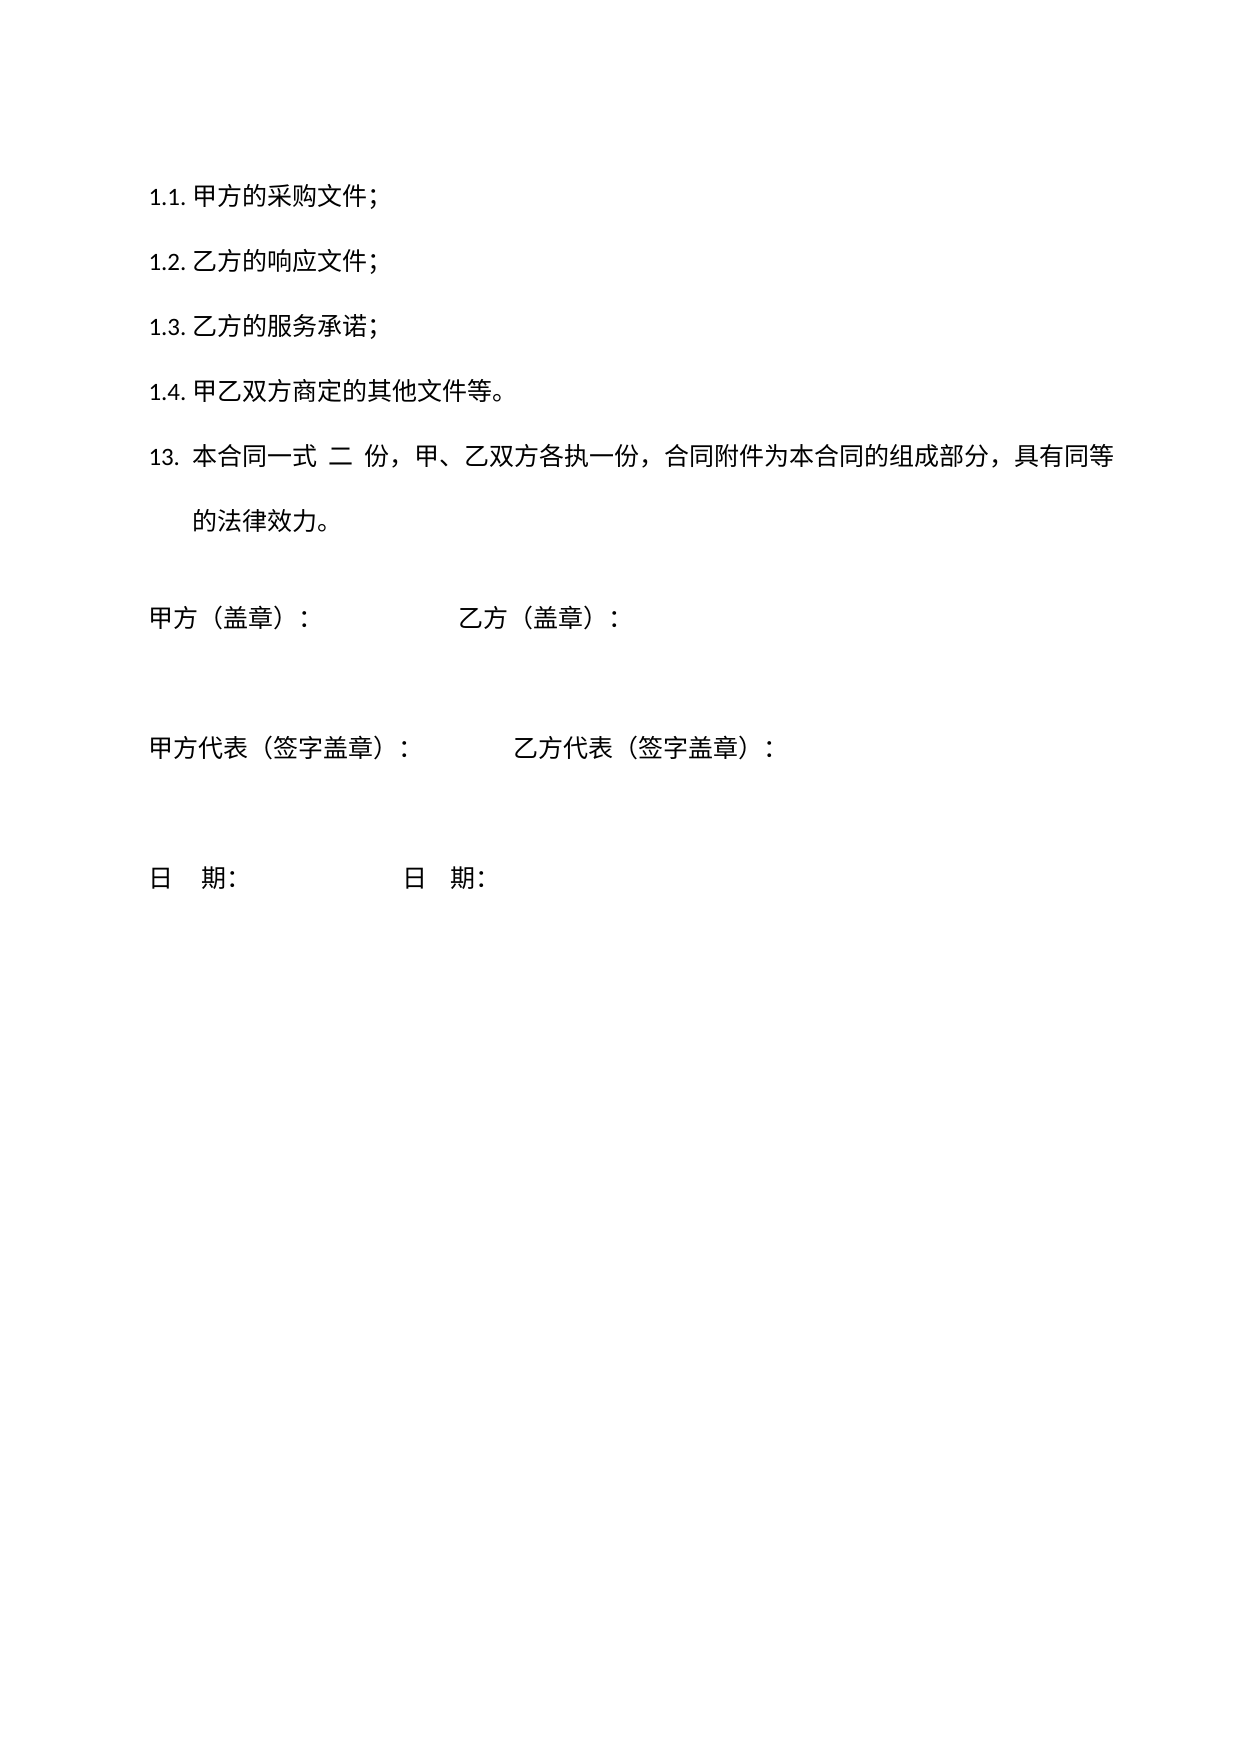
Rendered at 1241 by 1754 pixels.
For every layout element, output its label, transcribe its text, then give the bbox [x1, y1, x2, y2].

list 乙方的服务承诺； [148, 292, 1121, 357]
list 本合同一式 二 份，甲、乙双方各执一份，合同附件为本合同的组成部分，具有同等的法律效力。 [148, 422, 1121, 552]
list 甲方代表（签字盖章）： 乙方代表（签字盖章）： [148, 714, 1121, 779]
list 日 期： 日 期： [148, 844, 1121, 909]
list 乙方的响应文件； [148, 227, 1121, 292]
list 甲方（盖章）： 乙方（盖章）： [148, 584, 1121, 649]
list 甲方的采购文件； [148, 162, 1121, 227]
list 甲乙双方商定的其他文件等。 [148, 357, 1121, 422]
